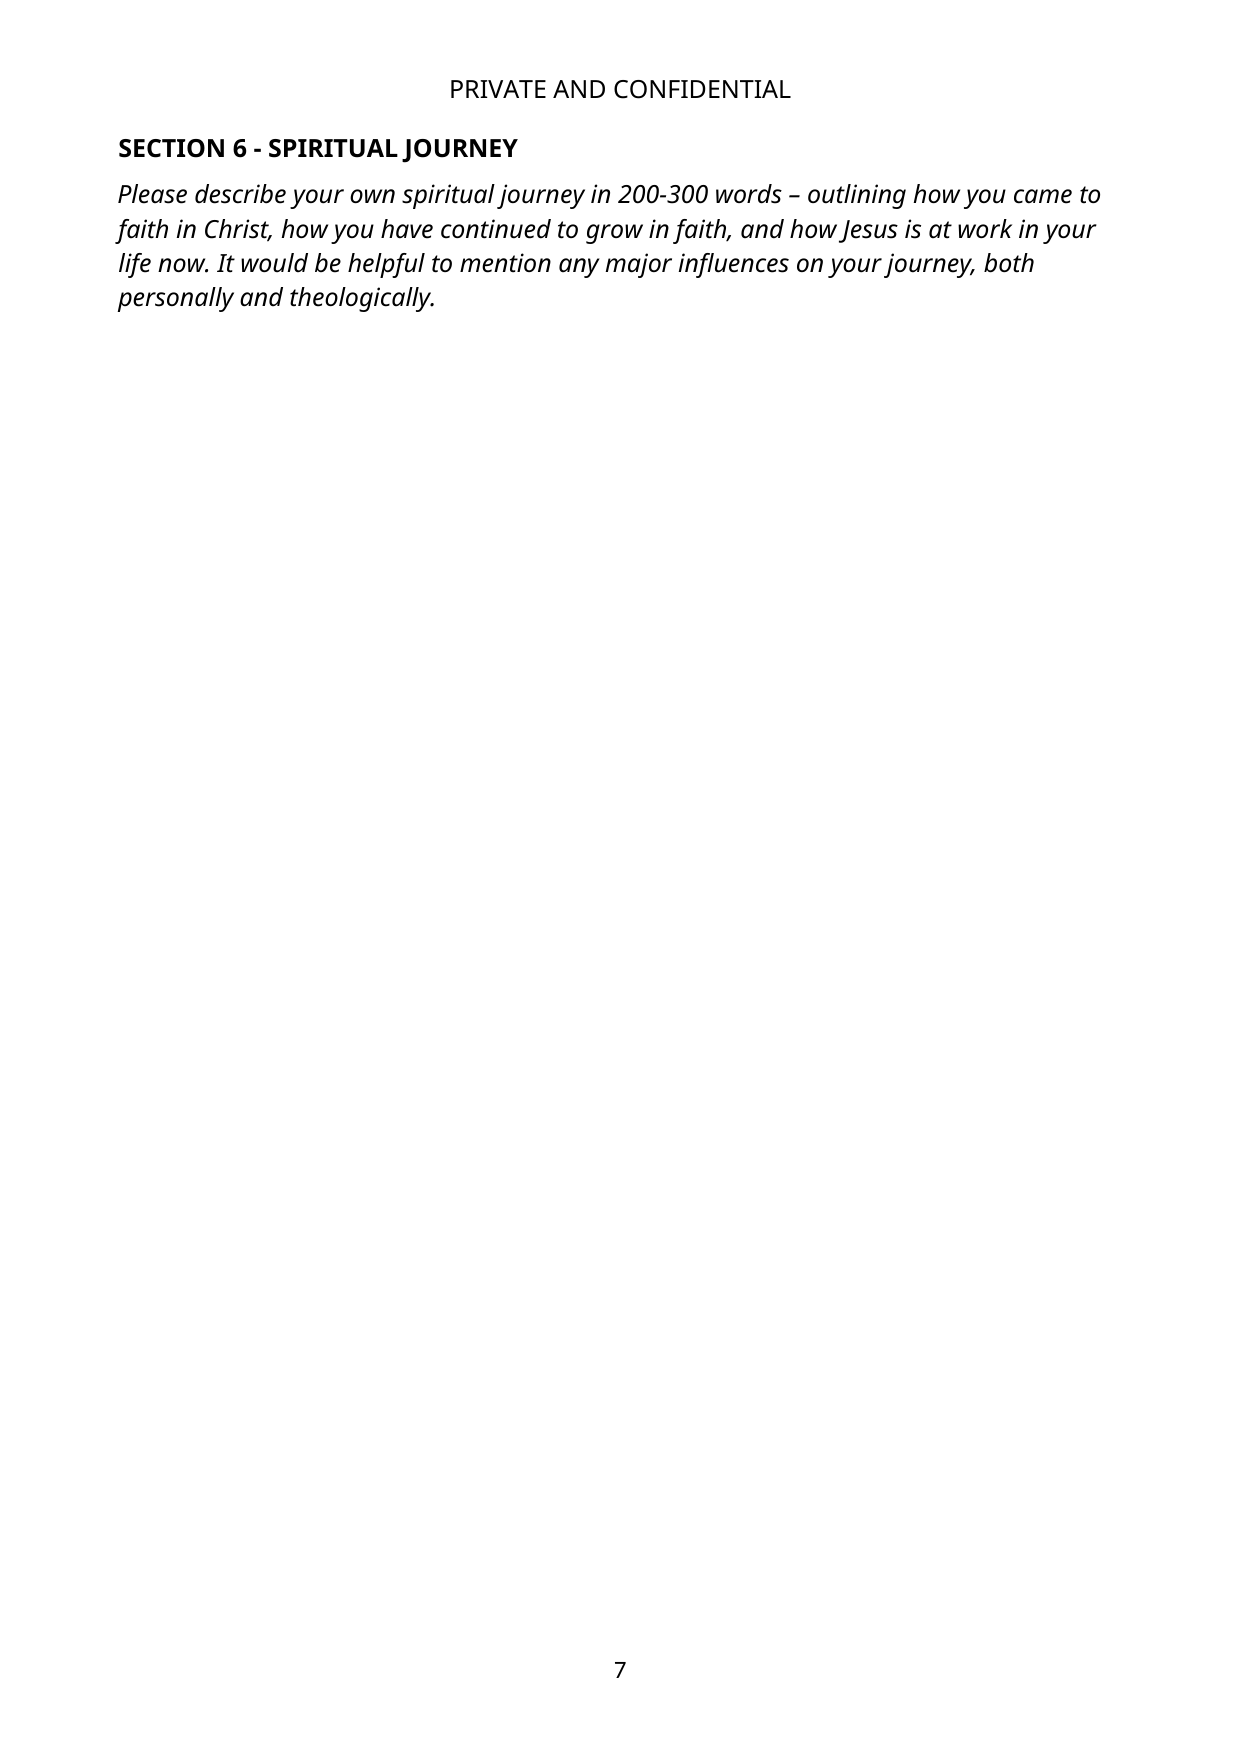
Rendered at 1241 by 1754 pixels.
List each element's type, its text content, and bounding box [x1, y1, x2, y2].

text Please describe your own spiritual journey in 200-300 words – outlining how you came to faith in Christ, how you have continued to grow in faith, and how Jesus is at work in your life now. It would be helpful to mention any major influences on your journey, both personally and theologically. [117, 177, 1122, 313]
text SECTION 6 - SPIRITUAL JOURNEY [118, 131, 1122, 165]
